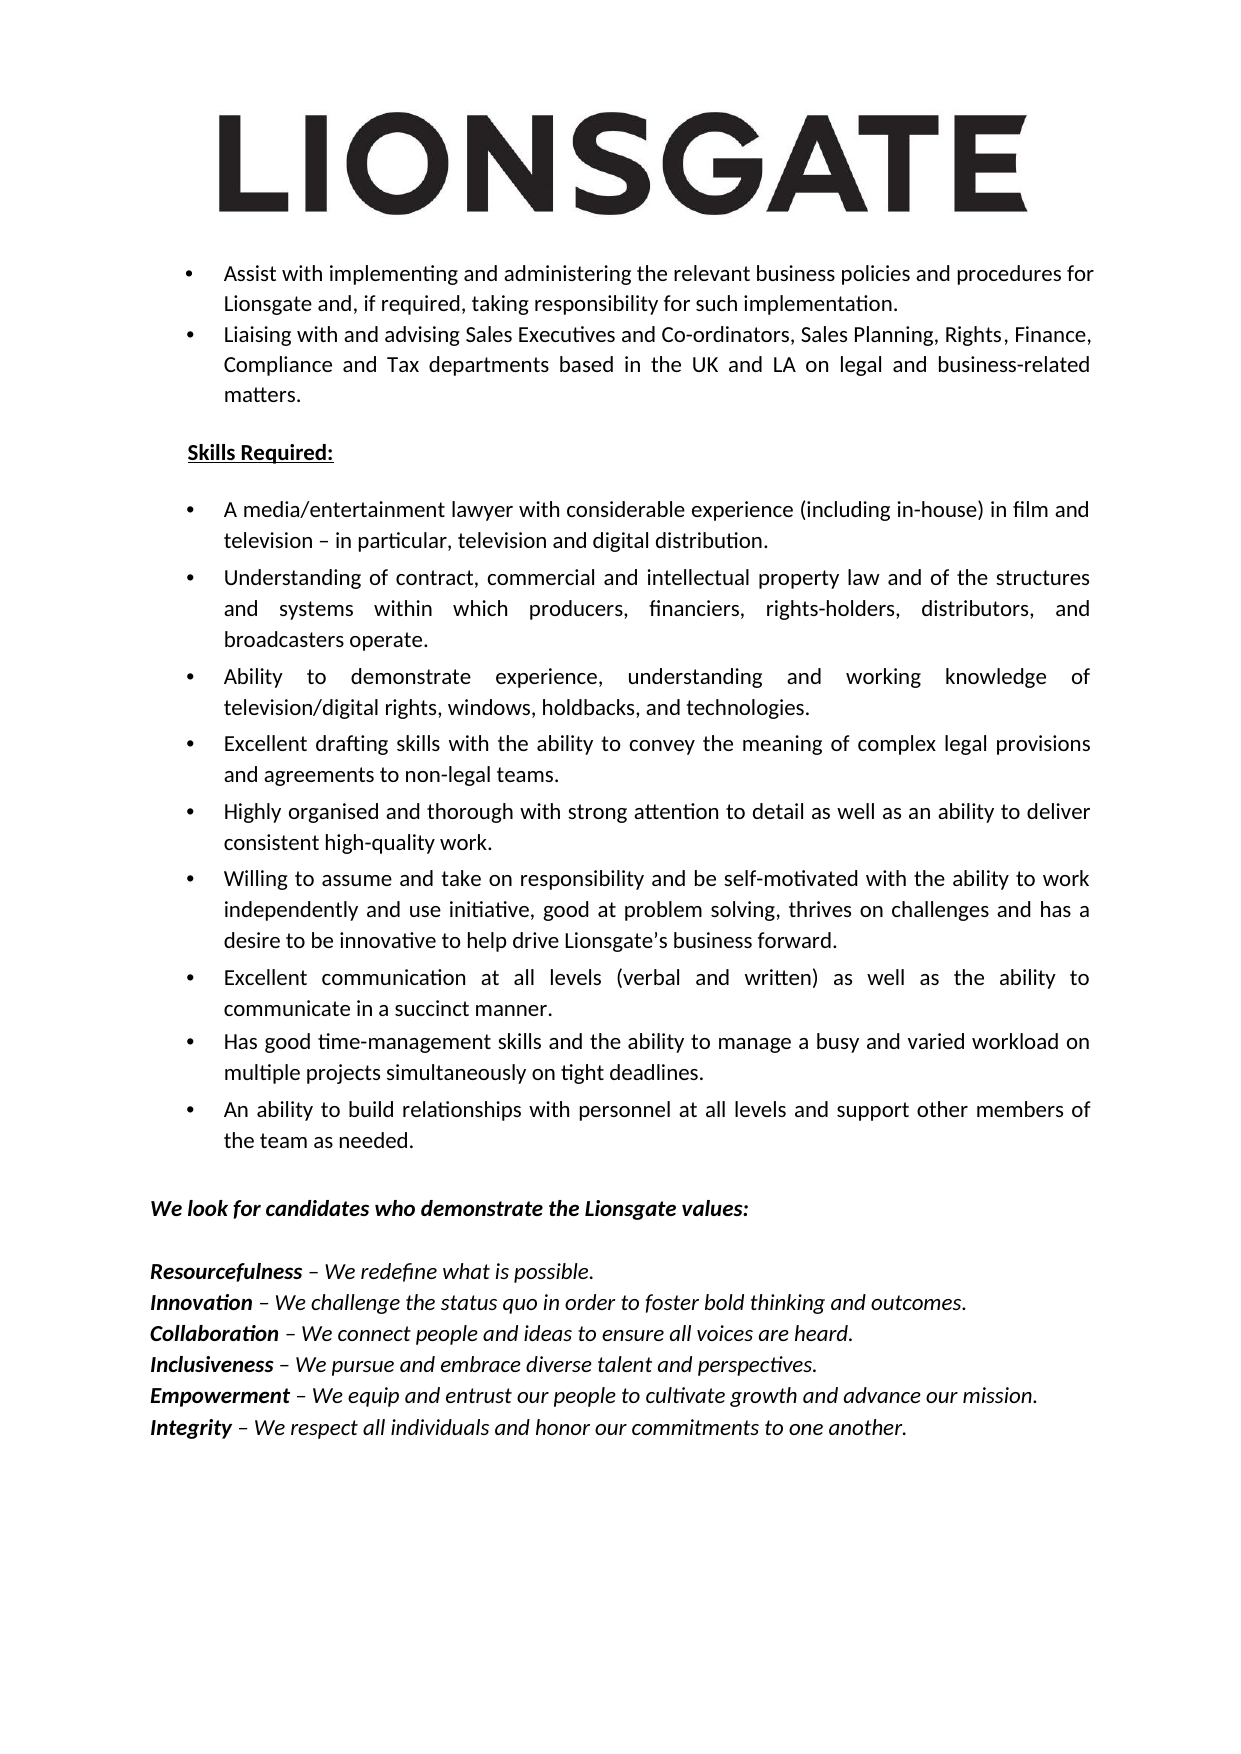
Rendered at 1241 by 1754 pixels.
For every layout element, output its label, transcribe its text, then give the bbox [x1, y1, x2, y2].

list Assist with implementing and administering the relevant business policies and procedures for Lionsgate and, if required, taking responsibility for such implementation. [185, 241, 1096, 317]
list Understanding of contract, commercial and intellectual property law and of the structures and systems within which producers, financiers, rights-holders, distributors, and broadcasters operate. [186, 563, 1092, 653]
list Ability to demonstrate experience, understanding and working knowledge of television/digital rights, windows, holdbacks, and technologies. [186, 662, 1092, 721]
list Highly organised and thorough with strong attention to detail as well as an ability to deliver consistent high-quality work. [186, 797, 1092, 856]
list Excellent communication at all levels (verbal and written) as well as the ability to communicate in a succinct manner. [186, 963, 1092, 1022]
text Integrity – We respect all individuals and honor our commitments to one another. [150, 1413, 1090, 1441]
picture [150, 73, 1090, 257]
list Excellent drafting skills with the ability to convey the meaning of complex legal provisions and agreements to non-legal teams. [186, 729, 1092, 788]
list An ability to build relationships with personnel at all levels and support other members of the team as needed. [186, 1095, 1092, 1154]
list Liaising with and advising Sales Executives and Co-ordinators, Sales Planning, Rights, Finance, Compliance and Tax departments based in the UK and LA on legal and business-related matters. [186, 320, 1092, 408]
text Collaboration – We connect people and ideas to ensure all voices are heard. [150, 1319, 1090, 1347]
text Empowerment – We equip and entrust our people to cultivate growth and advance our mission. [150, 1382, 1090, 1409]
list Has good time-management skills and the ability to manage a busy and varied workload on multiple projects simultaneously on tight deadlines. [186, 1027, 1092, 1086]
text Skills Required: [187, 438, 1096, 466]
text Resourcefulness – We redefine what is possible. [150, 1257, 1090, 1285]
list Willing to assume and take on responsibility and be self-motivated with the ability to work independently and use initiative, good at problem solving, thrives on challenges and has a desire to be innovative to help drive Lionsgate’s business forward. [186, 864, 1092, 955]
text Innovation – We challenge the status quo in order to foster bold thinking and outcomes. [150, 1288, 1090, 1316]
text Inclusiveness – We pursue and embrace diverse talent and perspectives. [150, 1351, 1090, 1378]
list A media/entertainment lawyer with considerable experience (including in-house) in film and television – in particular, television and digital distribution. [186, 496, 1092, 554]
text We look for candidates who demonstrate the Lionsgate values: [150, 1194, 1096, 1222]
